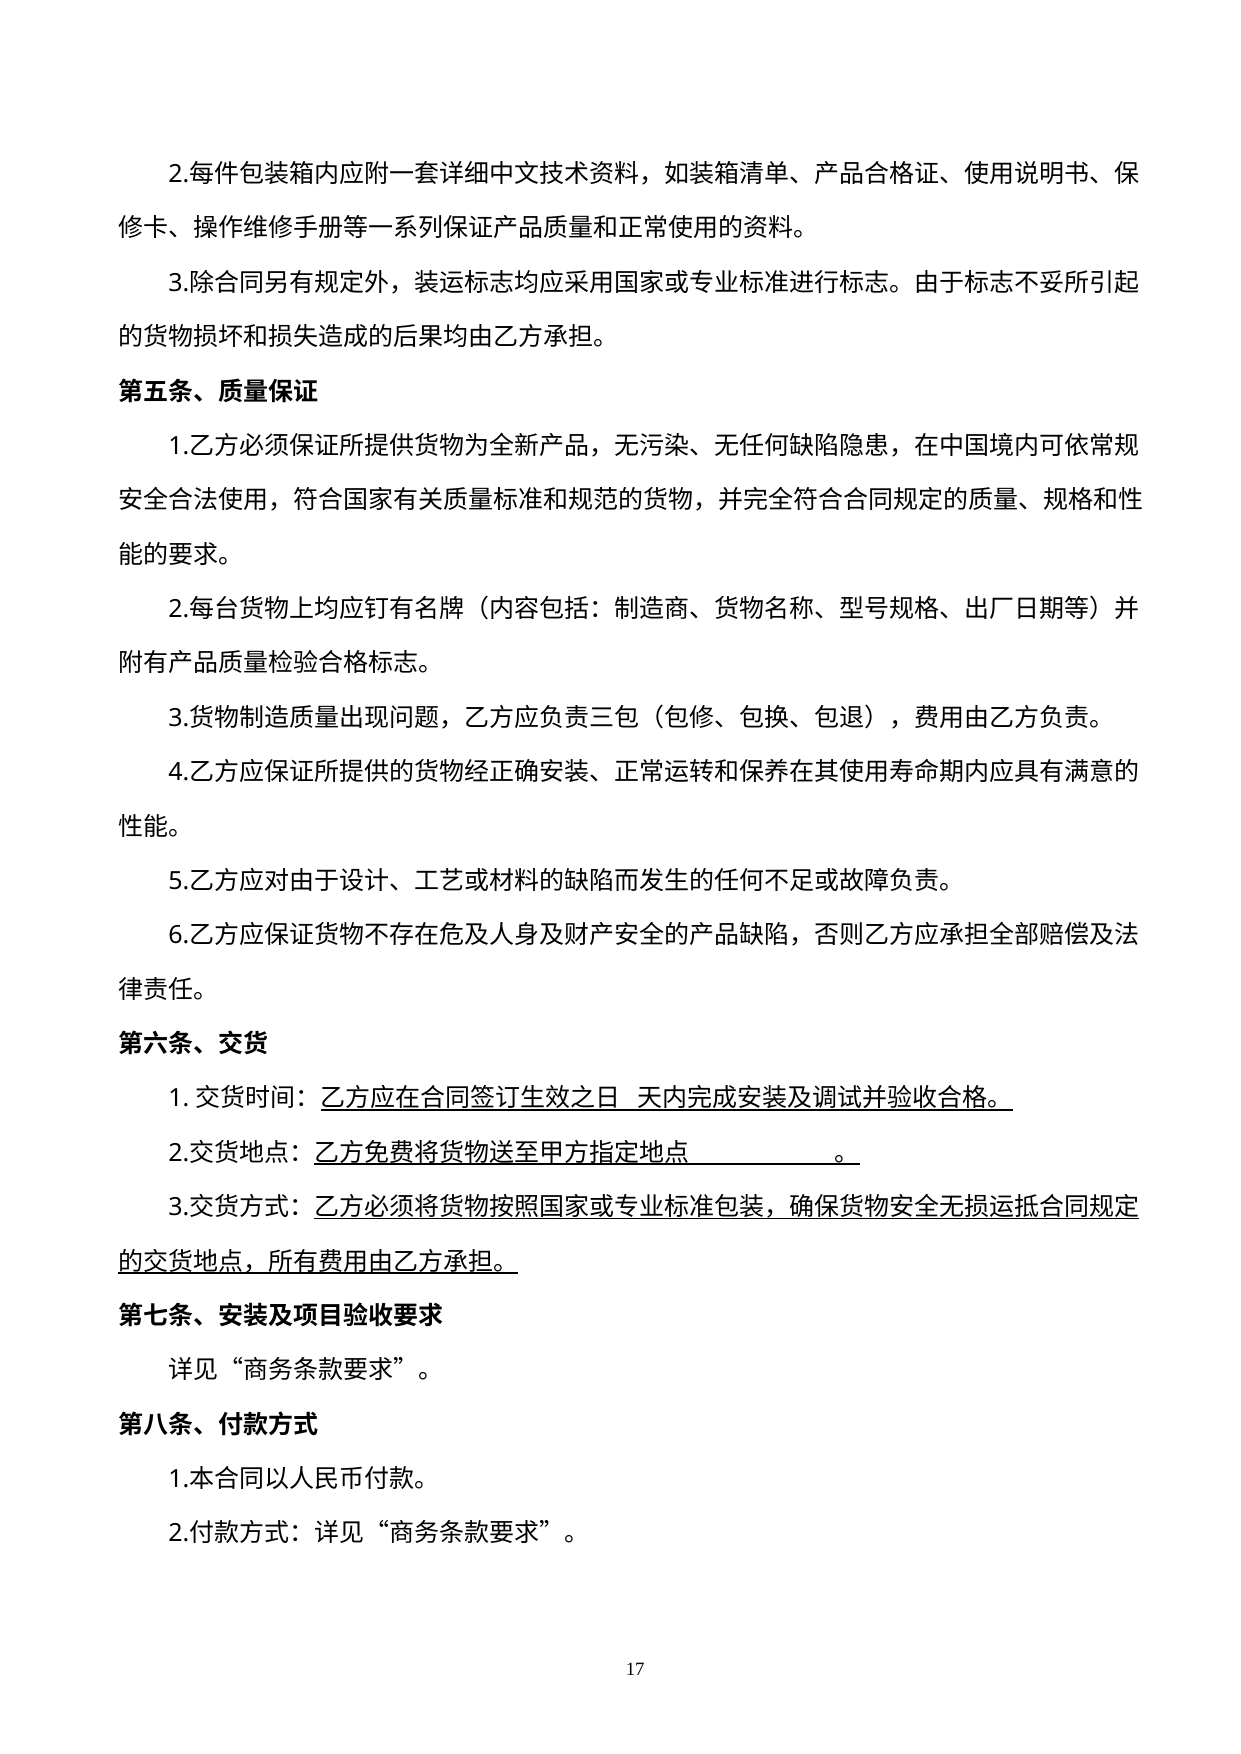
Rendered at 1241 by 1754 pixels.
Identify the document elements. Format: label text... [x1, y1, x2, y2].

text 3.交货方式：乙方必须将货物按照国家或专业标准包装，确保货物安全无损运抵合同规定的交货地点，所有费用由乙方承担。 [118, 1187, 1152, 1277]
text 第六条、交货 [118, 1023, 1152, 1060]
text 2.付款方式：详见“商务条款要求”。 [118, 1513, 1152, 1549]
text 5.乙方应对由于设计、工艺或材料的缺陷而发生的任何不足或故障负责。 [118, 860, 1152, 897]
text 第五条、质量保证 [118, 371, 1152, 407]
text 2.每台货物上均应钉有名牌（内容包括：制造商、货物名称、型号规格、出厂日期等）并附有产品质量检验合格标志。 [118, 588, 1152, 679]
text 详见“商务条款要求”。 [118, 1350, 1152, 1386]
text 6.乙方应保证货物不存在危及人身及财产安全的产品缺陷，否则乙方应承担全部赔偿及法律责任。 [118, 915, 1152, 1005]
text 1.本合同以人民币付款。 [118, 1458, 1152, 1495]
text 第八条、付款方式 [118, 1404, 1152, 1440]
text 2.交货地点：乙方免费将货物送至甲方指定地点 。 [118, 1132, 1152, 1168]
text 第七条、安装及项目验收要求 [118, 1295, 1152, 1332]
text 1.乙方必须保证所提供货物为全新产品，无污染、无任何缺陷隐患，在中国境内可依常规安全合法使用，符合国家有关质量标准和规范的货物，并完全符合合同规定的质量、规格和性能的要求。 [118, 425, 1152, 570]
text 4.乙方应保证所提供的货物经正确安装、正常运转和保养在其使用寿命期内应具有满意的性能。 [118, 752, 1152, 842]
text 2.每件包装箱内应附一套详细中文技术资料，如装箱清单、产品合格证、使用说明书、保修卡、操作维修手册等一系列保证产品质量和正常使用的资料。 [118, 153, 1152, 244]
text 3.除合同另有规定外，装运标志均应采用国家或专业标准进行标志。由于标志不妥所引起的货物损坏和损失造成的后果均由乙方承担。 [118, 262, 1152, 353]
text 3.货物制造质量出现问题，乙方应负责三包（包修、包换、包退），费用由乙方负责。 [118, 697, 1152, 733]
text 1. 交货时间：乙方应在合同签订生效之日 天内完成安装及调试并验收合格。 [118, 1078, 1152, 1114]
